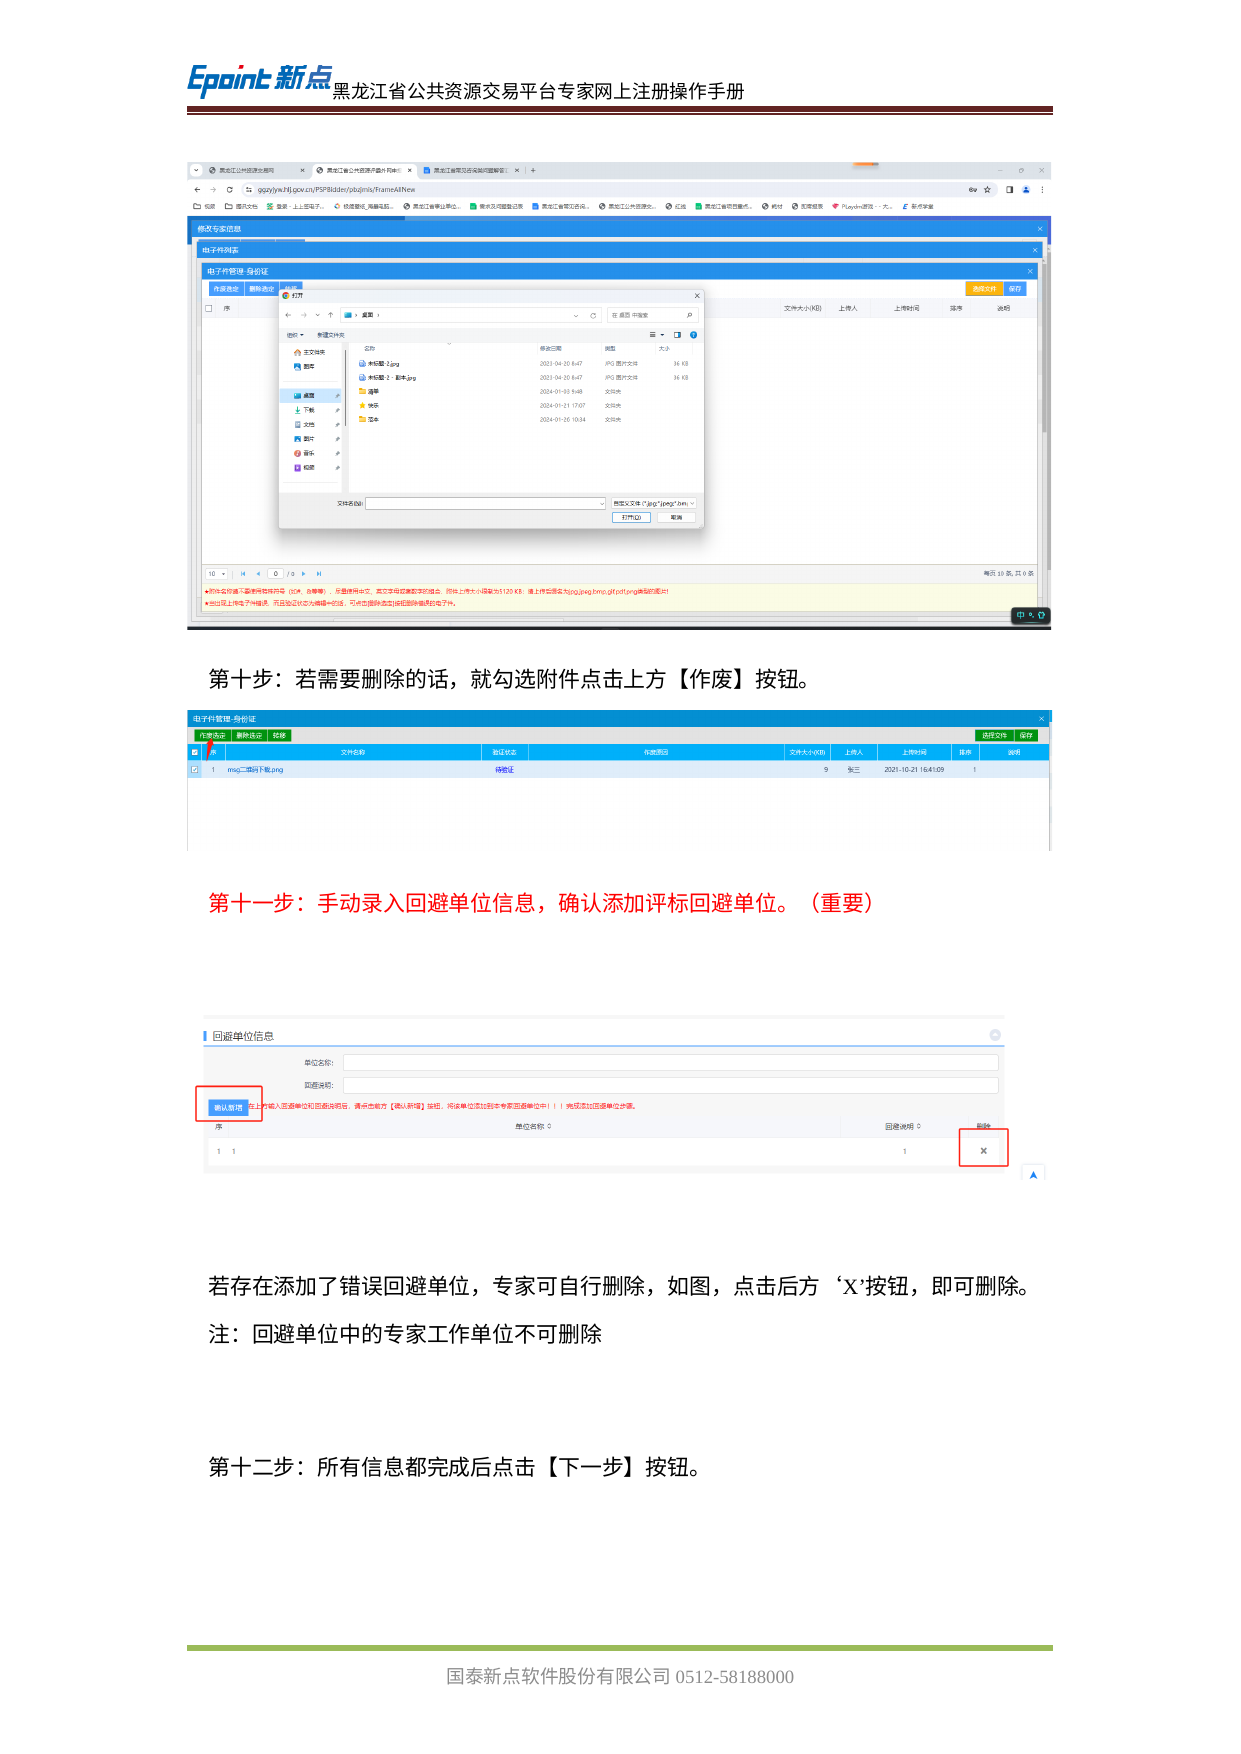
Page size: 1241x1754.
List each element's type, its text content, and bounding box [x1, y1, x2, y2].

text 第十二步：所有信息都完成后点击【下一步】按钮。 [187, 1450, 1053, 1482]
text 若存在添加了错误回避单位，专家可自行删除，如图，点击后方‘X’按钮，即可删除。 [187, 1268, 1053, 1301]
picture [651, 750, 662, 754]
picture [187, 162, 1052, 630]
picture [187, 1015, 1052, 1180]
text 第十步：若需要删除的话，就勾选附件点击上方【作废】按钮。 [187, 662, 1053, 694]
text 注：回避单位中的专家工作单位不可删除 [187, 1317, 1053, 1349]
picture [187, 723, 1053, 851]
picture [187, 65, 333, 99]
